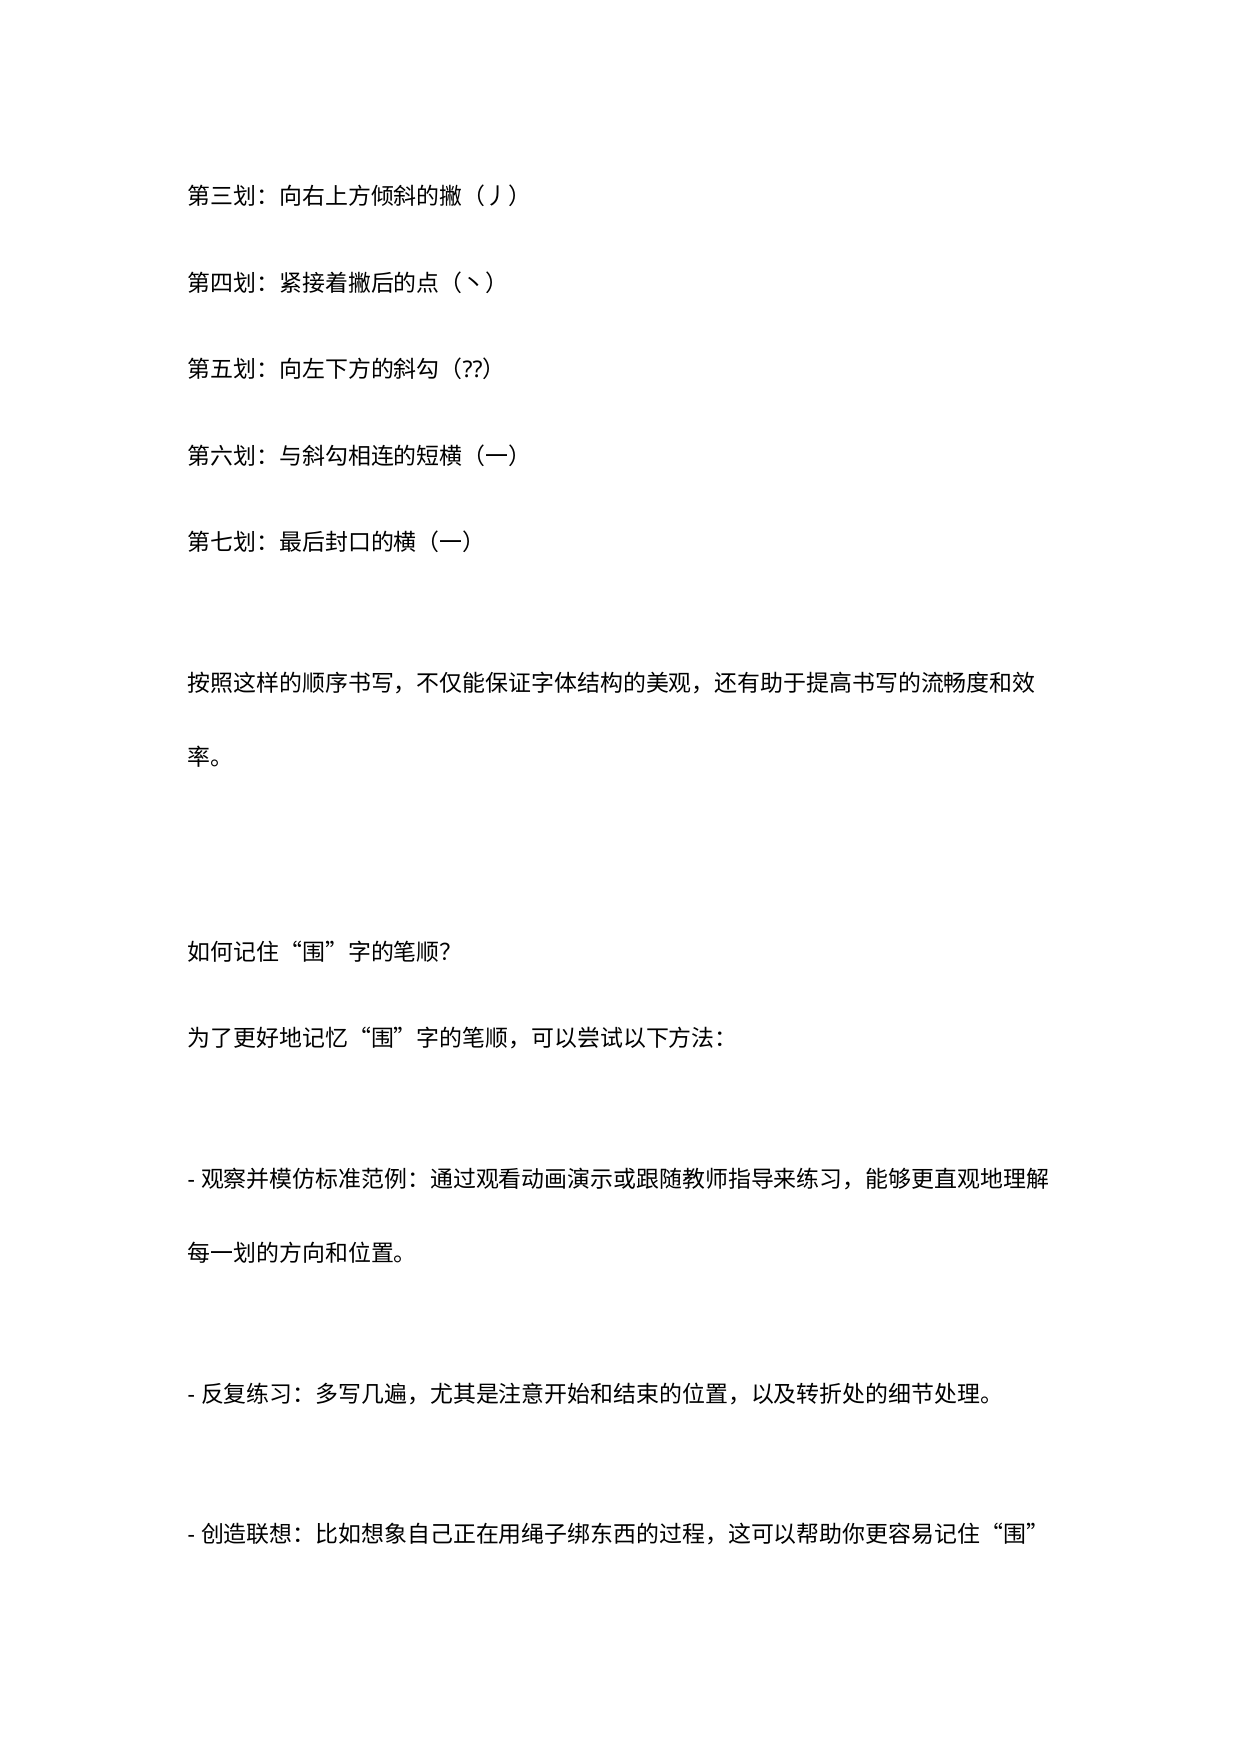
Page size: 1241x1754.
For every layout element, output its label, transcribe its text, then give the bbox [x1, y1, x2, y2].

text - 观察并模仿标准范例：通过观看动画演示或跟随教师指导来练习，能够更直观地理解每一划的方向和位置。 [187, 1145, 1053, 1284]
text 第五划：向左下方的斜勾（??） [187, 335, 1053, 400]
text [187, 1500, 1053, 1565]
text 第三划：向右上方倾斜的撇（丿） [187, 162, 1053, 227]
text 为了更好地记忆“围”字的笔顺，可以尝试以下方法： [187, 1004, 1053, 1069]
text 如何记住“围”字的笔顺？ [187, 918, 1053, 983]
text 第七划：最后封口的横（一） [187, 508, 1053, 573]
text - 反复练习：多写几遍，尤其是注意开始和结束的位置，以及转折处的细节处理。 [187, 1360, 1053, 1425]
text 按照这样的顺序书写，不仅能保证字体结构的美观，还有助于提高书写的流畅度和效率。 [187, 649, 1053, 788]
text 第四划：紧接着撇后的点（丶） [187, 248, 1053, 313]
text 第六划：与斜勾相连的短横（一） [187, 422, 1053, 487]
